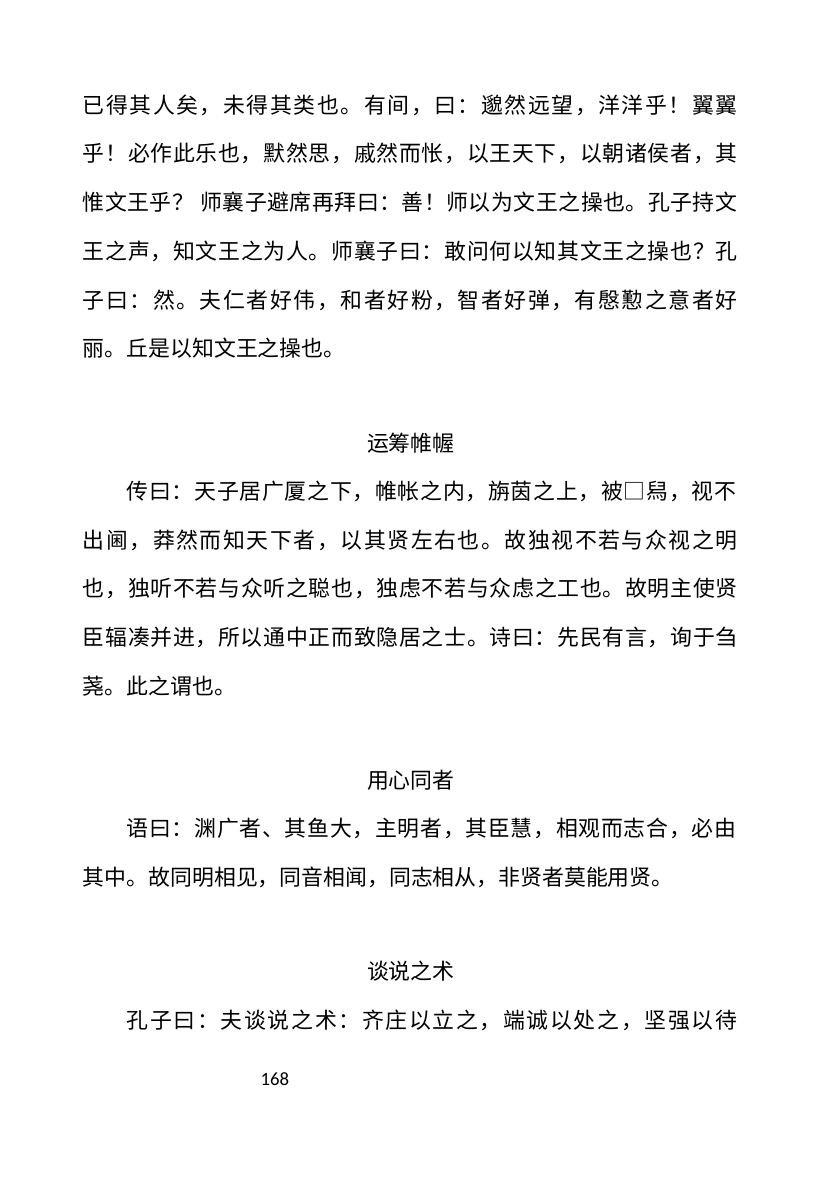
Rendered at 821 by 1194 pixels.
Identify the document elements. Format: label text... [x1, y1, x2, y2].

text 语曰：渊广者、其鱼大，主明者，其臣慧，相观而志合，必由其中。故同明相见，同音相闻，同志相从，非贤者莫能用贤。 [83, 811, 738, 892]
text 传曰：天子居广厦之下，帷帐之内，旃茵之上，被□舄，视不出阃，莽然而知天下者，以其贤左右也。故独视不若与众视之明也，独听不若与众听之聪也，独虑不若与众虑之工也。故明主使贤臣辐凑并进，所以通中正而致隐居之士。诗曰：先民有言，询于刍荛。此之谓也。 [83, 473, 738, 701]
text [83, 1002, 738, 1035]
text 运筹帷幄 [83, 425, 738, 458]
text 谈说之术 [83, 954, 738, 986]
text 用心同者 [83, 763, 738, 795]
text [83, 87, 738, 363]
